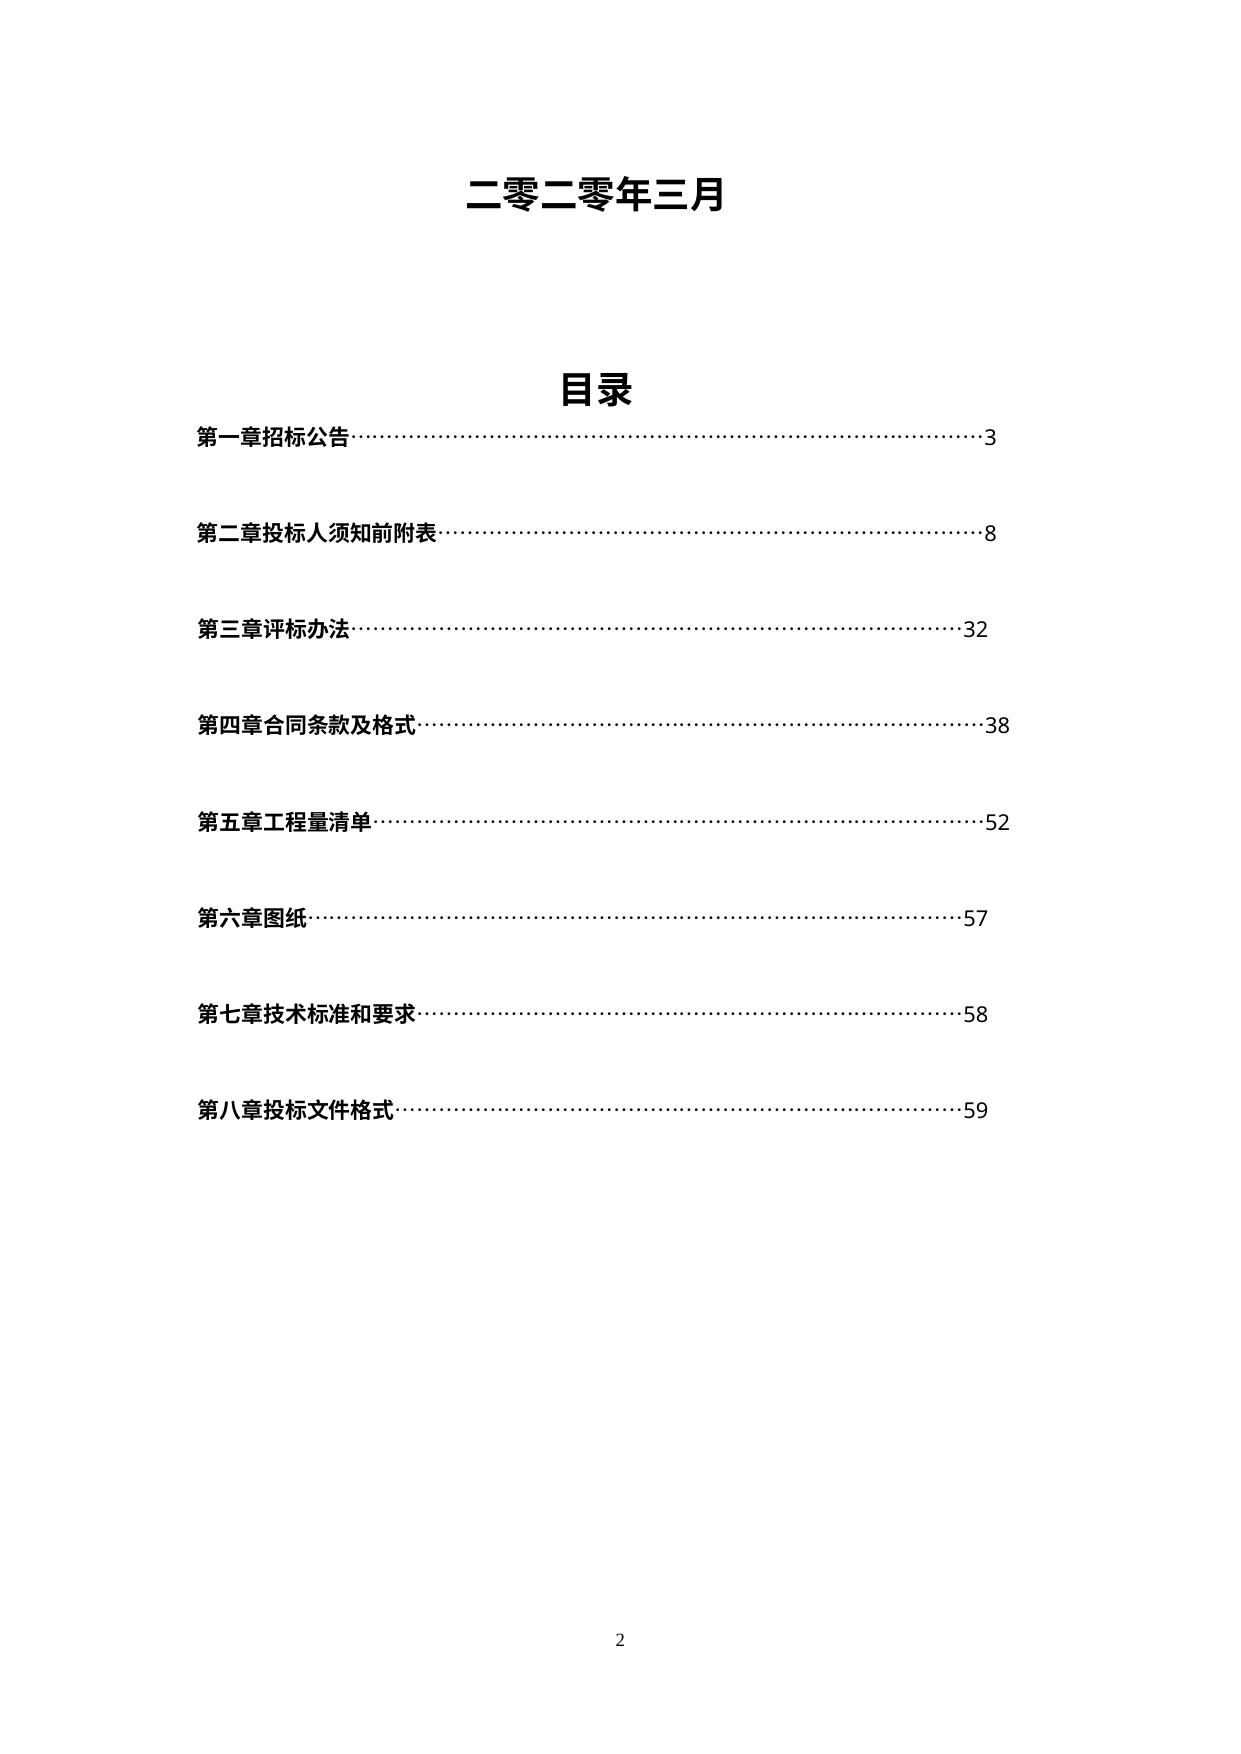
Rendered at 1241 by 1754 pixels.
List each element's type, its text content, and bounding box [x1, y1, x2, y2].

text 第八章投标文件格式……………………………………………………………………59 [153, 1092, 1087, 1125]
text 第六章图纸………………………………………………………………………………57 [153, 900, 1087, 933]
text 第四章合同条款及格式……………………………………………………………………38 [153, 708, 1087, 741]
text 第二章投标人须知前附表…………………………………………………………………8 [153, 516, 1087, 548]
text 第七章技术标准和要求…………………………………………………………………58 [153, 996, 1087, 1029]
text 二零二零年三月 [153, 160, 1039, 225]
text 目录 [153, 355, 1039, 420]
text 第一章招标公告……………………………………………………………………………3 [153, 420, 1087, 452]
text 第三章评标办法…………………………………………………………………………32 [153, 612, 1087, 644]
text 第五章工程量清单…………………………………………………………………………52 [153, 804, 1087, 837]
